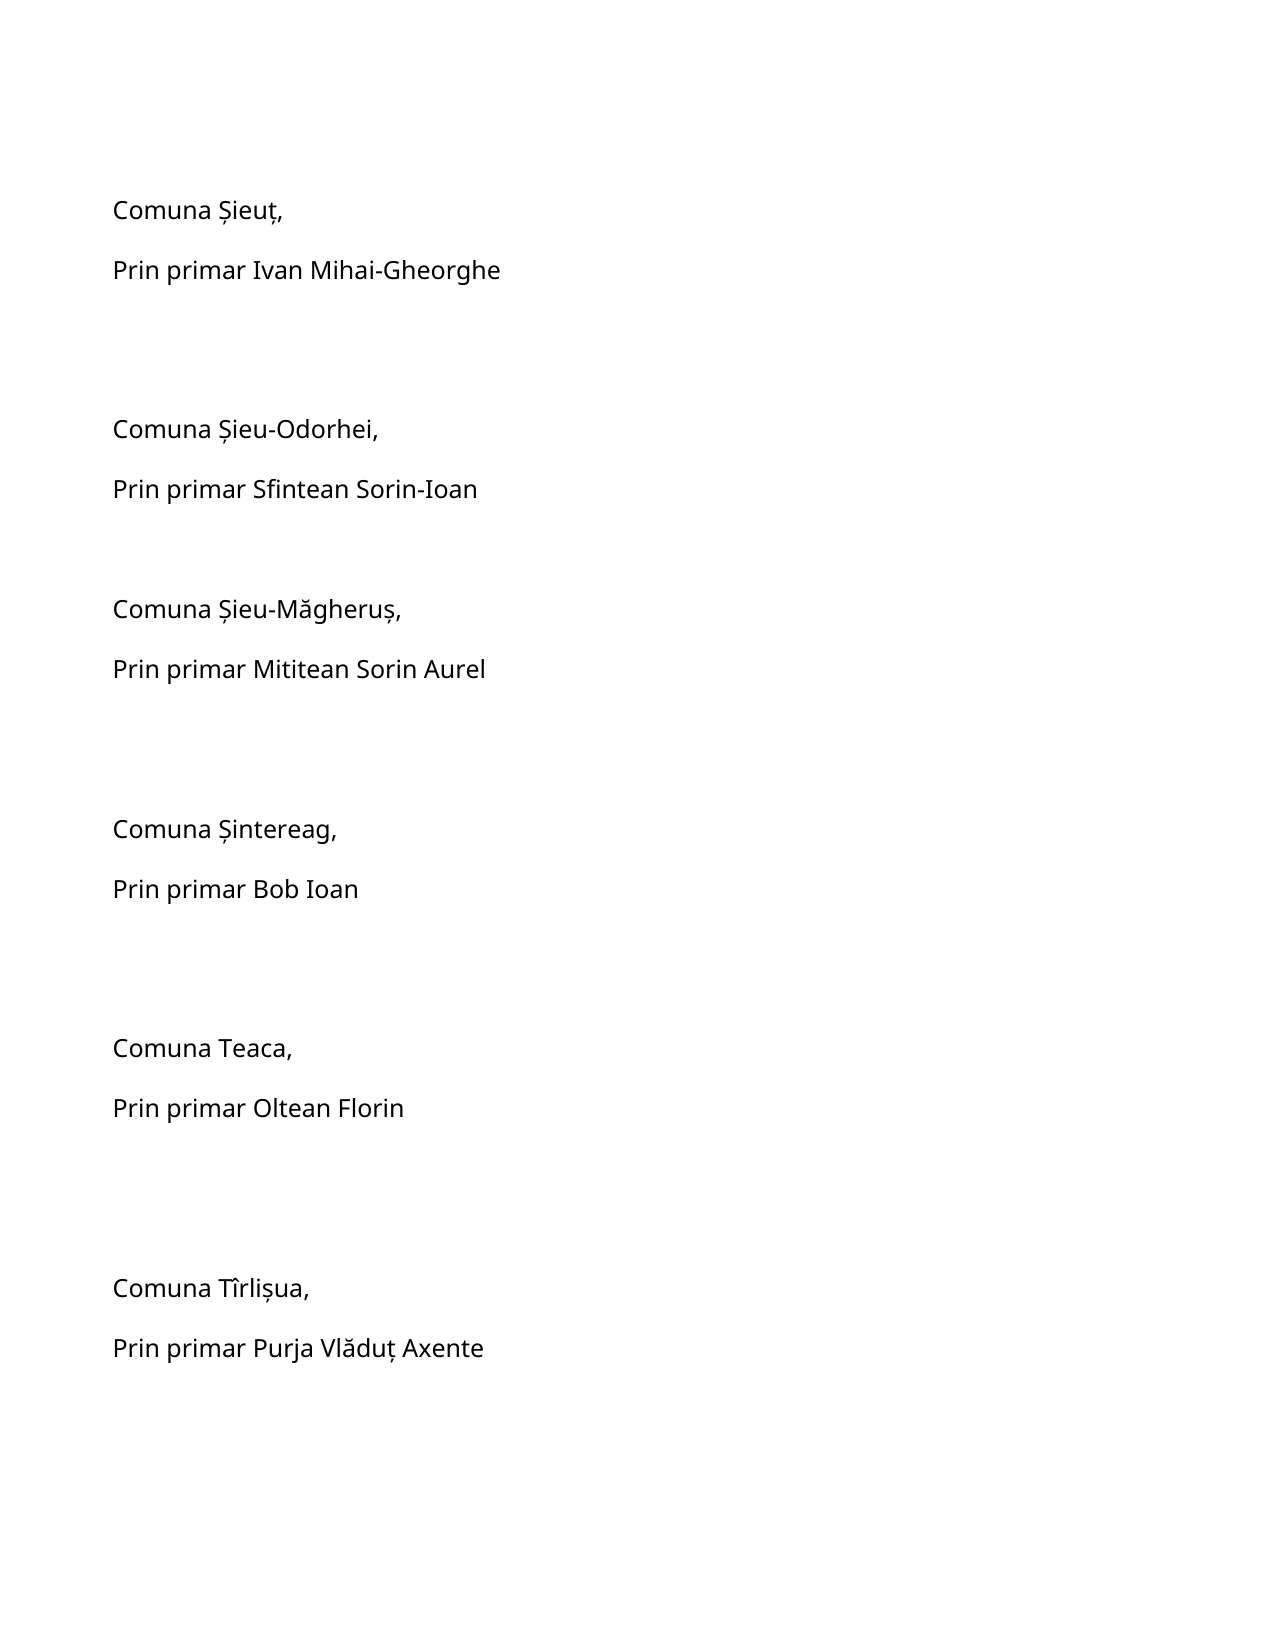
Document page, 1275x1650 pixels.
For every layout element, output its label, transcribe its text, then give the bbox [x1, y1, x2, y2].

text Prin primar Bob Ioan [112, 871, 1153, 905]
text Comuna Tîrlișua, [112, 1270, 1153, 1304]
text Comuna Teaca, [112, 1030, 1153, 1064]
text Prin primar Sfintean Sorin-Ioan [112, 472, 1153, 506]
text Comuna Șieuț, [112, 193, 1153, 227]
text Prin primar Ivan Mihai-Gheorghe [112, 253, 1153, 287]
text Prin primar Oltean Florin [112, 1090, 1153, 1124]
text Comuna Șieu-Odorhei, [112, 412, 1153, 446]
text Comuna Șieu-Măgheruș, [112, 592, 1153, 626]
text Prin primar Mititean Sorin Aurel [112, 652, 1153, 686]
text Prin primar Purja Vlăduț Axente [112, 1330, 1153, 1364]
text Comuna Șintereag, [112, 811, 1153, 845]
